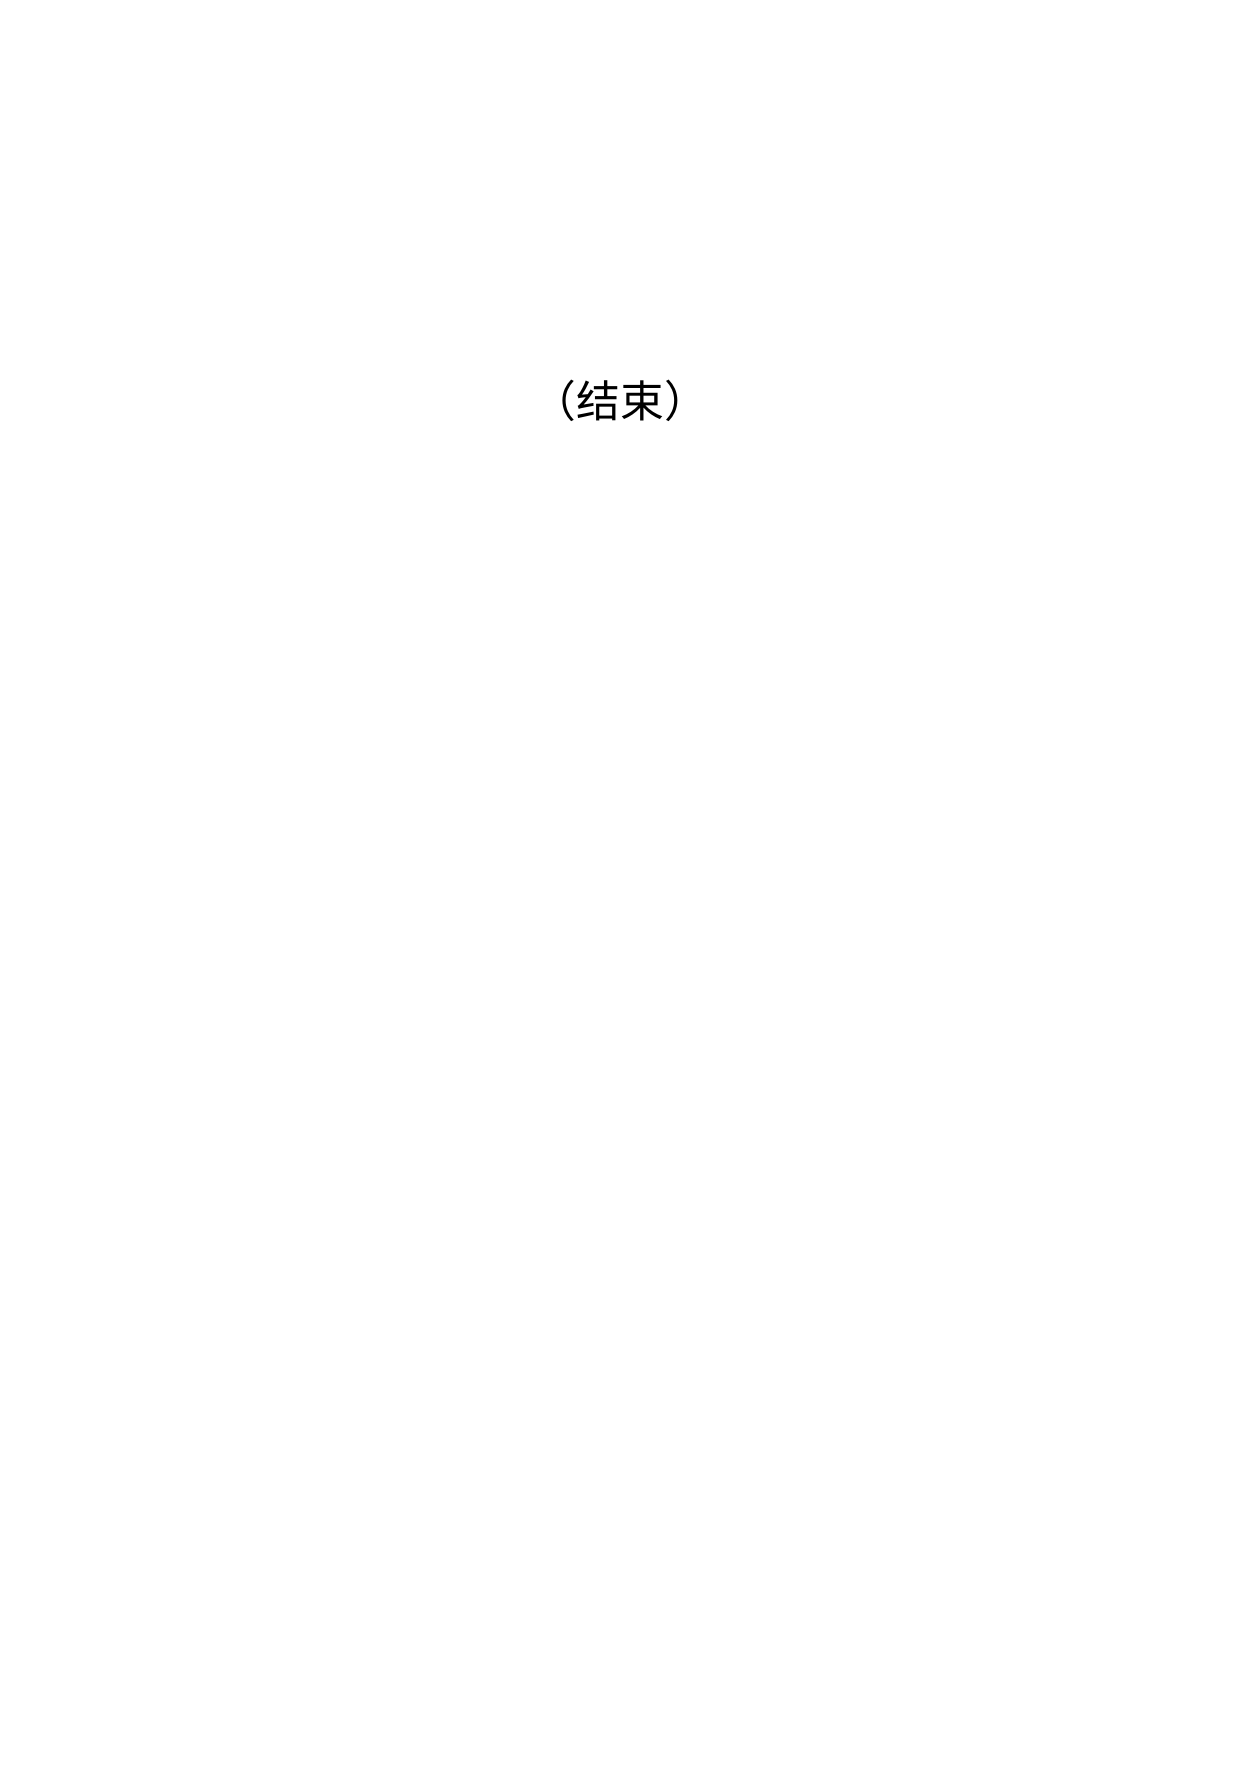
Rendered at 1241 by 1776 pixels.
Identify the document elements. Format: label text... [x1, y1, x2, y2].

text （结束） [150, 368, 1090, 430]
